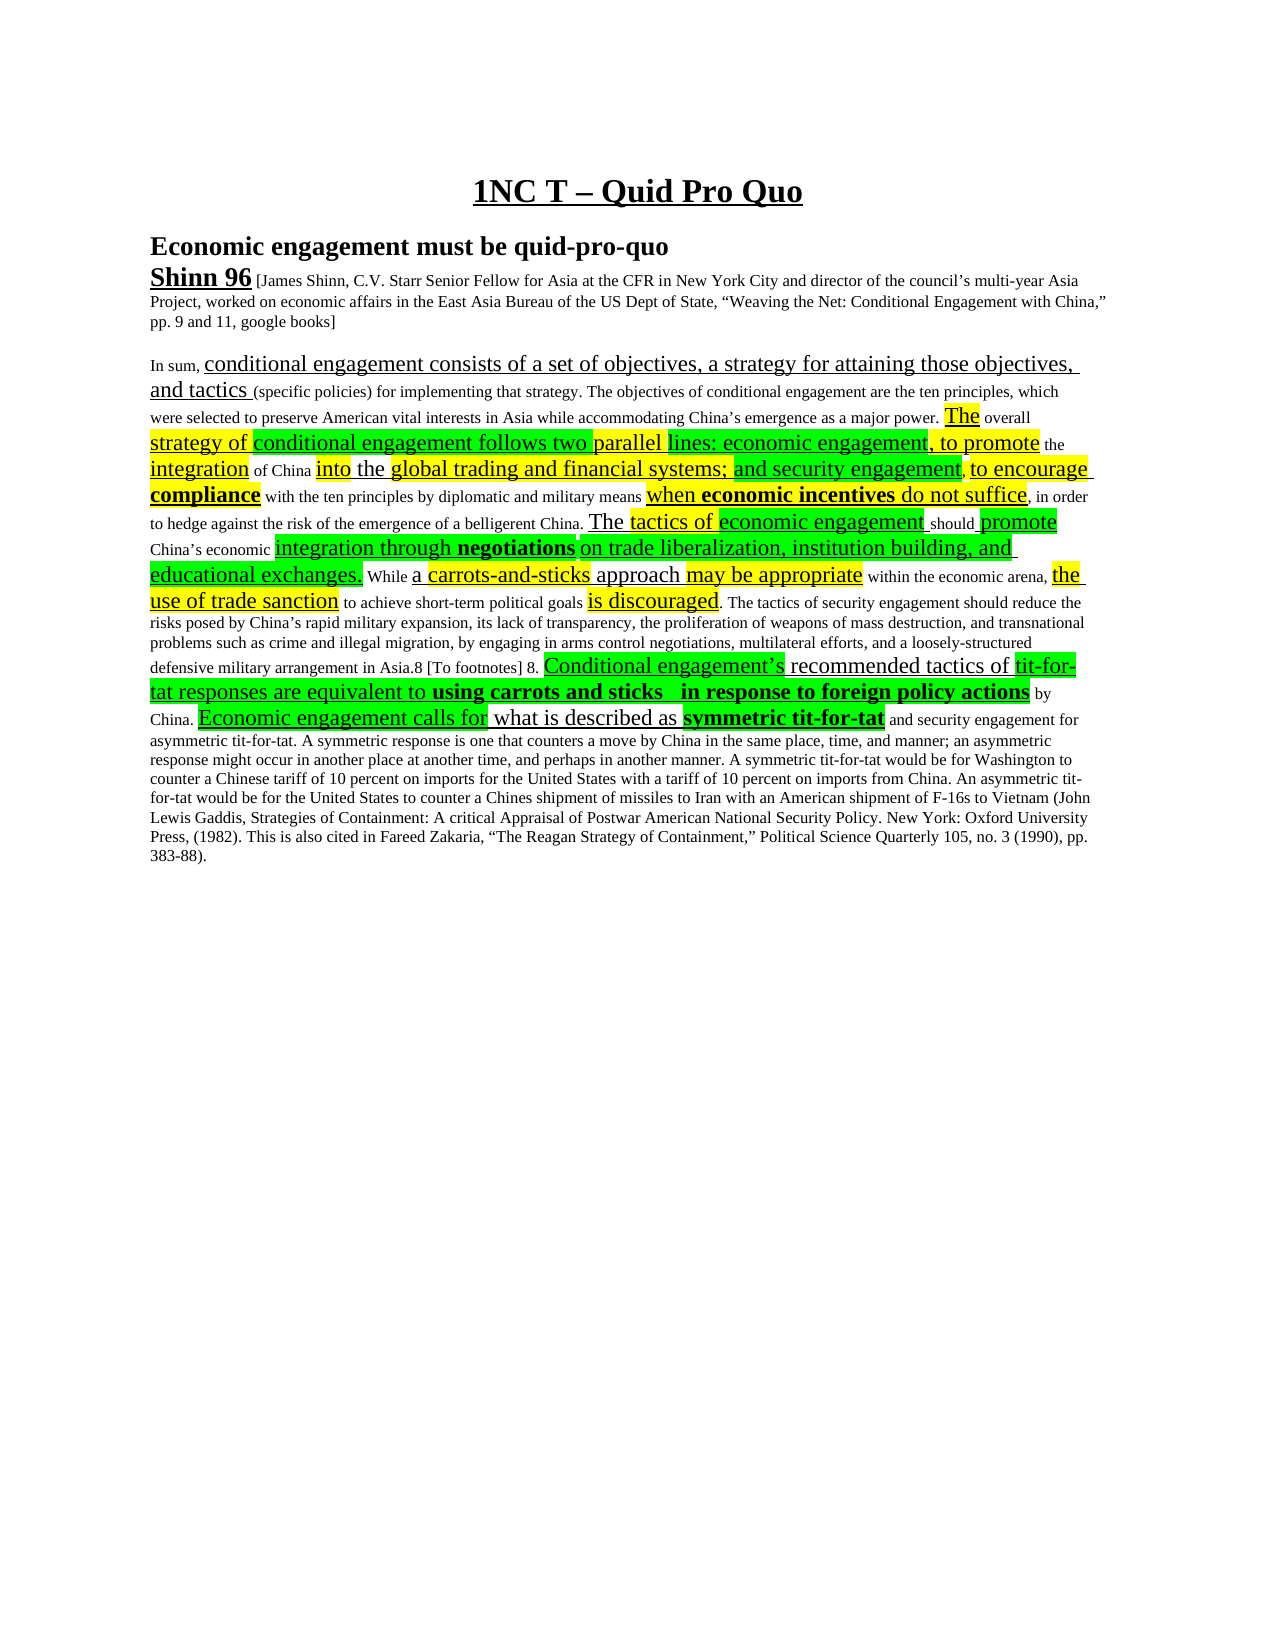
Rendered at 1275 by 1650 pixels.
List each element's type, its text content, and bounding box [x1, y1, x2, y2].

subtitle Economic engagement must be quid-pro-quo [150, 230, 1125, 261]
subtitle 1NC T – Quid Pro Quo [150, 171, 1125, 209]
text In sum, conditional engagement consists of a set of objectives, a strategy for attaining those objectives, and tactics (specific policies) for implementing that strategy. The objectives of conditional engagement are the ten principles, which were selected to preserve American vital interests in Asia while accommodating China’s emergence as a major power. The overall strategy of conditional engagement follows two parallel lines: economic engagement, to promote the integration of China into the global trading and financial systems; and security engagement, to encourage compliance with the ten principles by diplomatic and military means when economic incentives do not suffice, in order to hedge against the risk of the emergence of a belligerent China. The tactics of economic engagement should promote China’s economic integration through negotiations on trade liberalization, institution building, and educational exchanges. While a carrots-and-sticks approach may be appropriate within the economic arena, the use of trade sanction to achieve short-term political goals is discouraged. The tactics of security engagement should reduce the risks posed by China’s rapid military expansion, its lack of transparency, the proliferation of weapons of mass destruction, and transnational problems such as crime and illegal migration, by engaging in arms control negotiations, multilateral efforts, and a loosely-structured defensive military arrangement in Asia.8 [To footnotes] 8. Conditional engagement’s recommended tactics of tit-for-tat responses are equivalent to using carrots and sticks in response to foreign policy actions by China. Economic engagement calls for what is described as symmetric tit-for-tat and security engagement for asymmetric tit-for-tat. A symmetric response is one that counters a move by China in the same place, time, and manner; an asymmetric response might occur in another place at another time, and perhaps in another manner. A symmetric tit-for-tat would be for Washington to counter a Chinese tariff of 10 percent on imports for the United States with a tariff of 10 percent on imports from China. An asymmetric tit-for-tat would be for the United States to counter a Chines shipment of missiles to Iran with an American shipment of F-16s to Vietnam (John Lewis Gaddis, Strategies of Containment: A critical Appraisal of Postwar American National Security Policy. New York: Oxford University Press, (1982). This is also cited in Fareed Zakaria, “The Reagan Strategy of Containment,” Political Science Quarterly 105, no. 3 (1990), pp. 383-88). [150, 350, 1095, 865]
text Shinn 96 [James Shinn, C.V. Starr Senior Fellow for Asia at the CFR in New York City and director of the council’s multi-year Asia Project, worked on economic affairs in the East Asia Bureau of the US Dept of State, “Weaving the Net: Conditional Engagement with China,” pp. 9 and 11, google books] [150, 261, 1125, 331]
